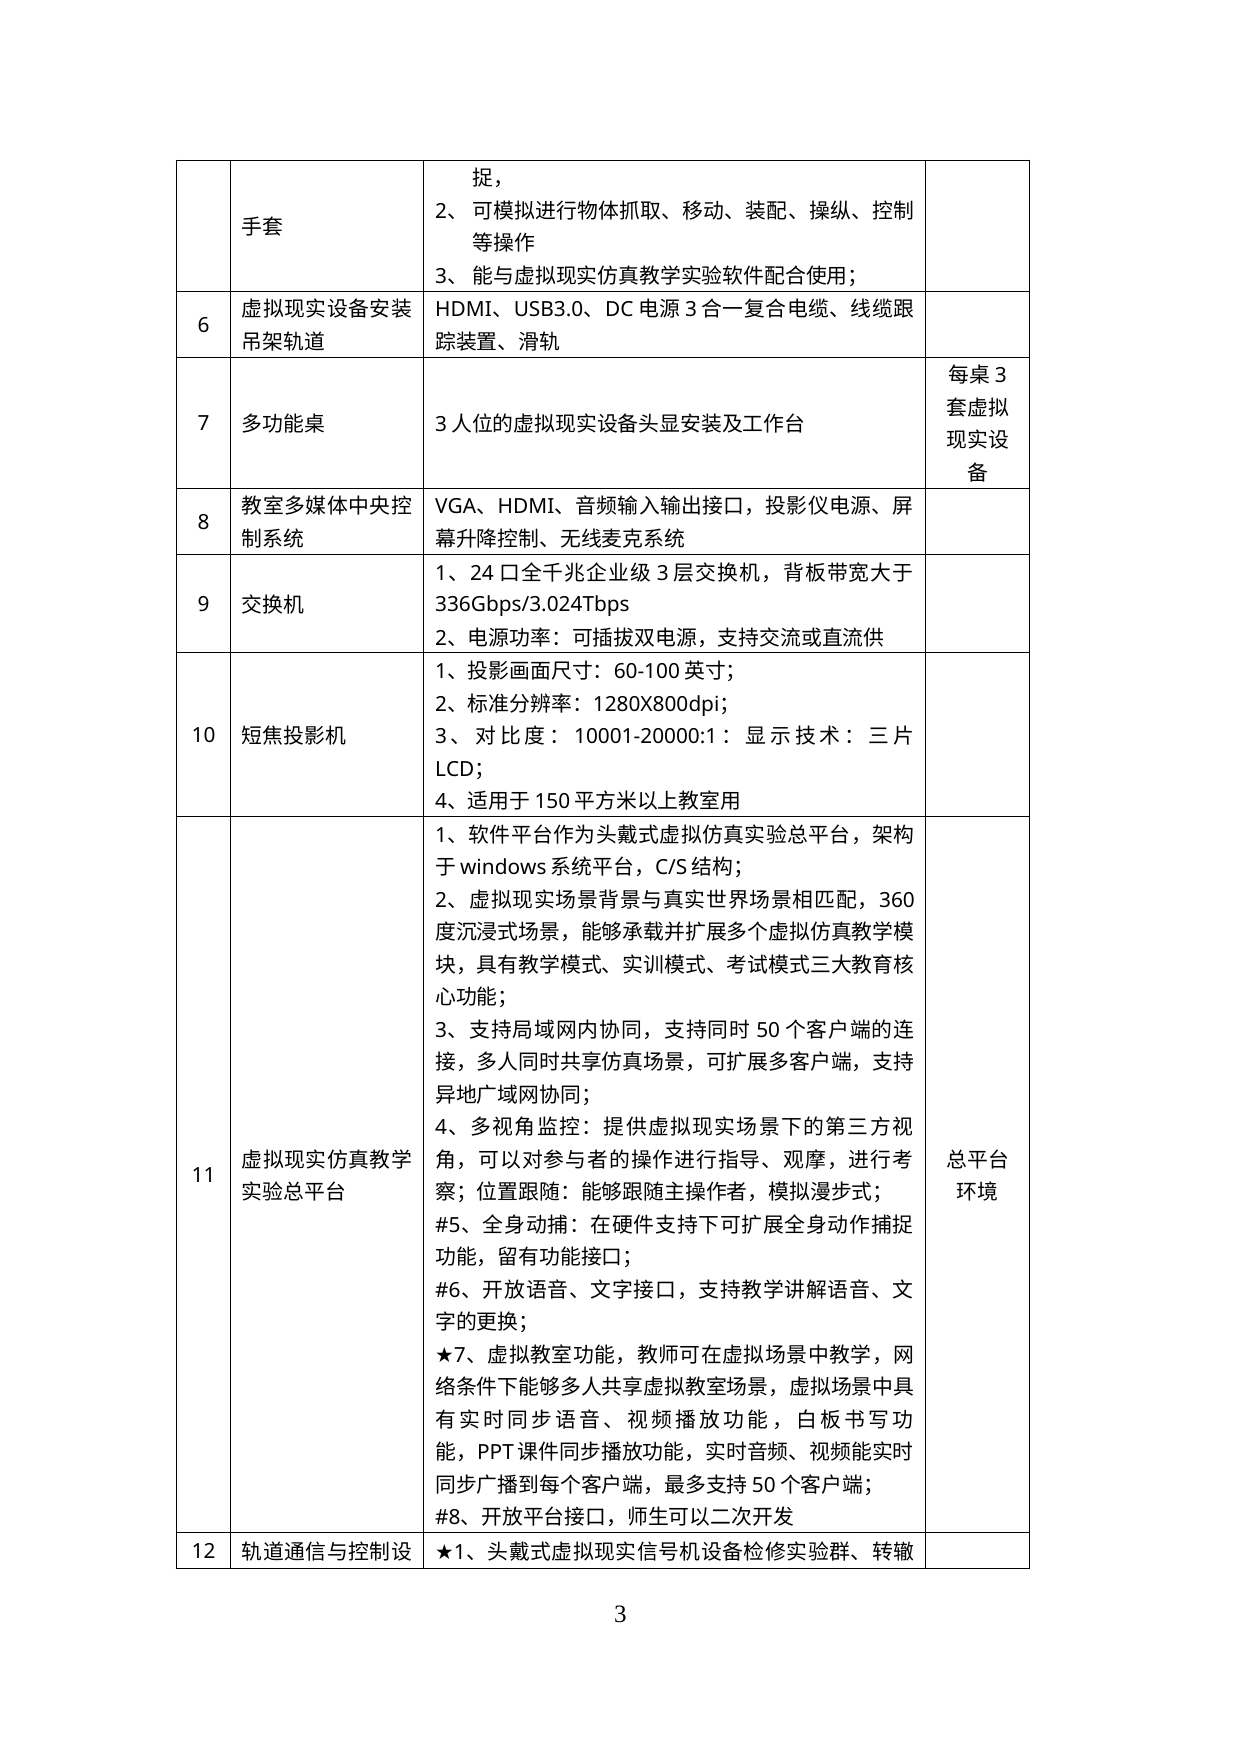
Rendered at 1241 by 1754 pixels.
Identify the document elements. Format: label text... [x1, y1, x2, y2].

table_cell 1、24口全千兆企业级3层交换机，背板带宽大于 336Gbps/3.024Tbps 2、电源功率：可插拔双电源，支持交流或直流供 [424, 555, 925, 652]
table_cell 5 [177, 161, 230, 291]
table_cell 交换机 [231, 555, 423, 652]
table_cell [926, 1533, 1029, 1568]
table_cell 8 [177, 489, 230, 554]
table_cell 每桌3套虚拟现实设备 [926, 358, 1029, 488]
table_cell 10 [177, 653, 230, 816]
table_cell 1、投影画面尺寸：60-100英寸； 2、标准分辨率：1280X800dpi； 3、对比度：10001-20000:1：显示技术：三片LCD； 4、适用于150平方米以上教室用 [424, 653, 925, 816]
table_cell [424, 1533, 925, 1568]
table_cell 3人位的虚拟现实设备头显安装及工作台 [424, 358, 925, 488]
table_cell 11 [177, 817, 230, 1532]
table_cell 9 [177, 555, 230, 652]
table_cell [926, 292, 1029, 357]
table_cell 虚拟现实仿真教学实验总平台 [231, 817, 423, 1532]
table_cell HDMI、USB3.0、DC电源3合一复合电缆、线缆跟踪装置、滑轨 [424, 292, 925, 357]
table_cell 虚拟现实设备安装吊架轨道 [231, 292, 423, 357]
table_cell 12 [177, 1533, 230, 1568]
table_cell 多功能桌 [231, 358, 423, 488]
table_cell [926, 653, 1029, 816]
table_cell [926, 489, 1029, 554]
table_cell 轨道通信与控制设备虚拟现实实验模块 [231, 1533, 423, 1568]
table_cell 1、软件平台作为头戴式虚拟仿真实验总平台，架构于windows系统平台，C/S结构； 2、虚拟现实场景背景与真实世界场景相匹配，360度沉浸式场景，能够承载并扩展多个虚拟仿真教学模块，具有教学模式、实训模式、考试模式三大教育核心功能； 3、支持局域网内协同，支持同时50个客户端的连接，多人同时共享仿真场景，可扩展多客户端，支持异地广域网协同； 4、多视角监控：提供虚拟现实场景下的第三方视角，可以对参与者的操作进行指导、观摩，进行考察；位置跟随：能够跟随主操作者，模拟漫步式； #5、全身动捕：在硬件支持下可扩展全身动作捕捉功能，留有功能接口； #6、开放语音、文字接口，支持教学讲解语音、文字的更换； ★7、虚拟教室功能，教师可在虚拟场景中教学，网络条件下能够多人共享虚拟教室场景，虚拟场景中具有实时同步语音、视频播放功能，白板书写功能，PPT课件同步播放功能，实时音频、视频能实时同步广播到每个客户端，最多支持50个客户端； #8、开放平台接口，师生可以二次开发 [424, 817, 925, 1532]
table_cell 教室多媒体中央控制系统 [231, 489, 423, 554]
table_cell 6 [177, 292, 230, 357]
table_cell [424, 161, 925, 291]
table_cell 短焦投影机 [231, 653, 423, 816]
table_cell 7 [177, 358, 230, 488]
table_cell 虚拟现实头显数据手套 [231, 161, 423, 291]
table_cell [926, 161, 1029, 291]
table_cell [926, 555, 1029, 652]
table_cell 总平台环境 [926, 817, 1029, 1532]
table_cell VGA、HDMI、音频输入输出接口，投影仪电源、屏幕升降控制、无线麦克系统 [424, 489, 925, 554]
